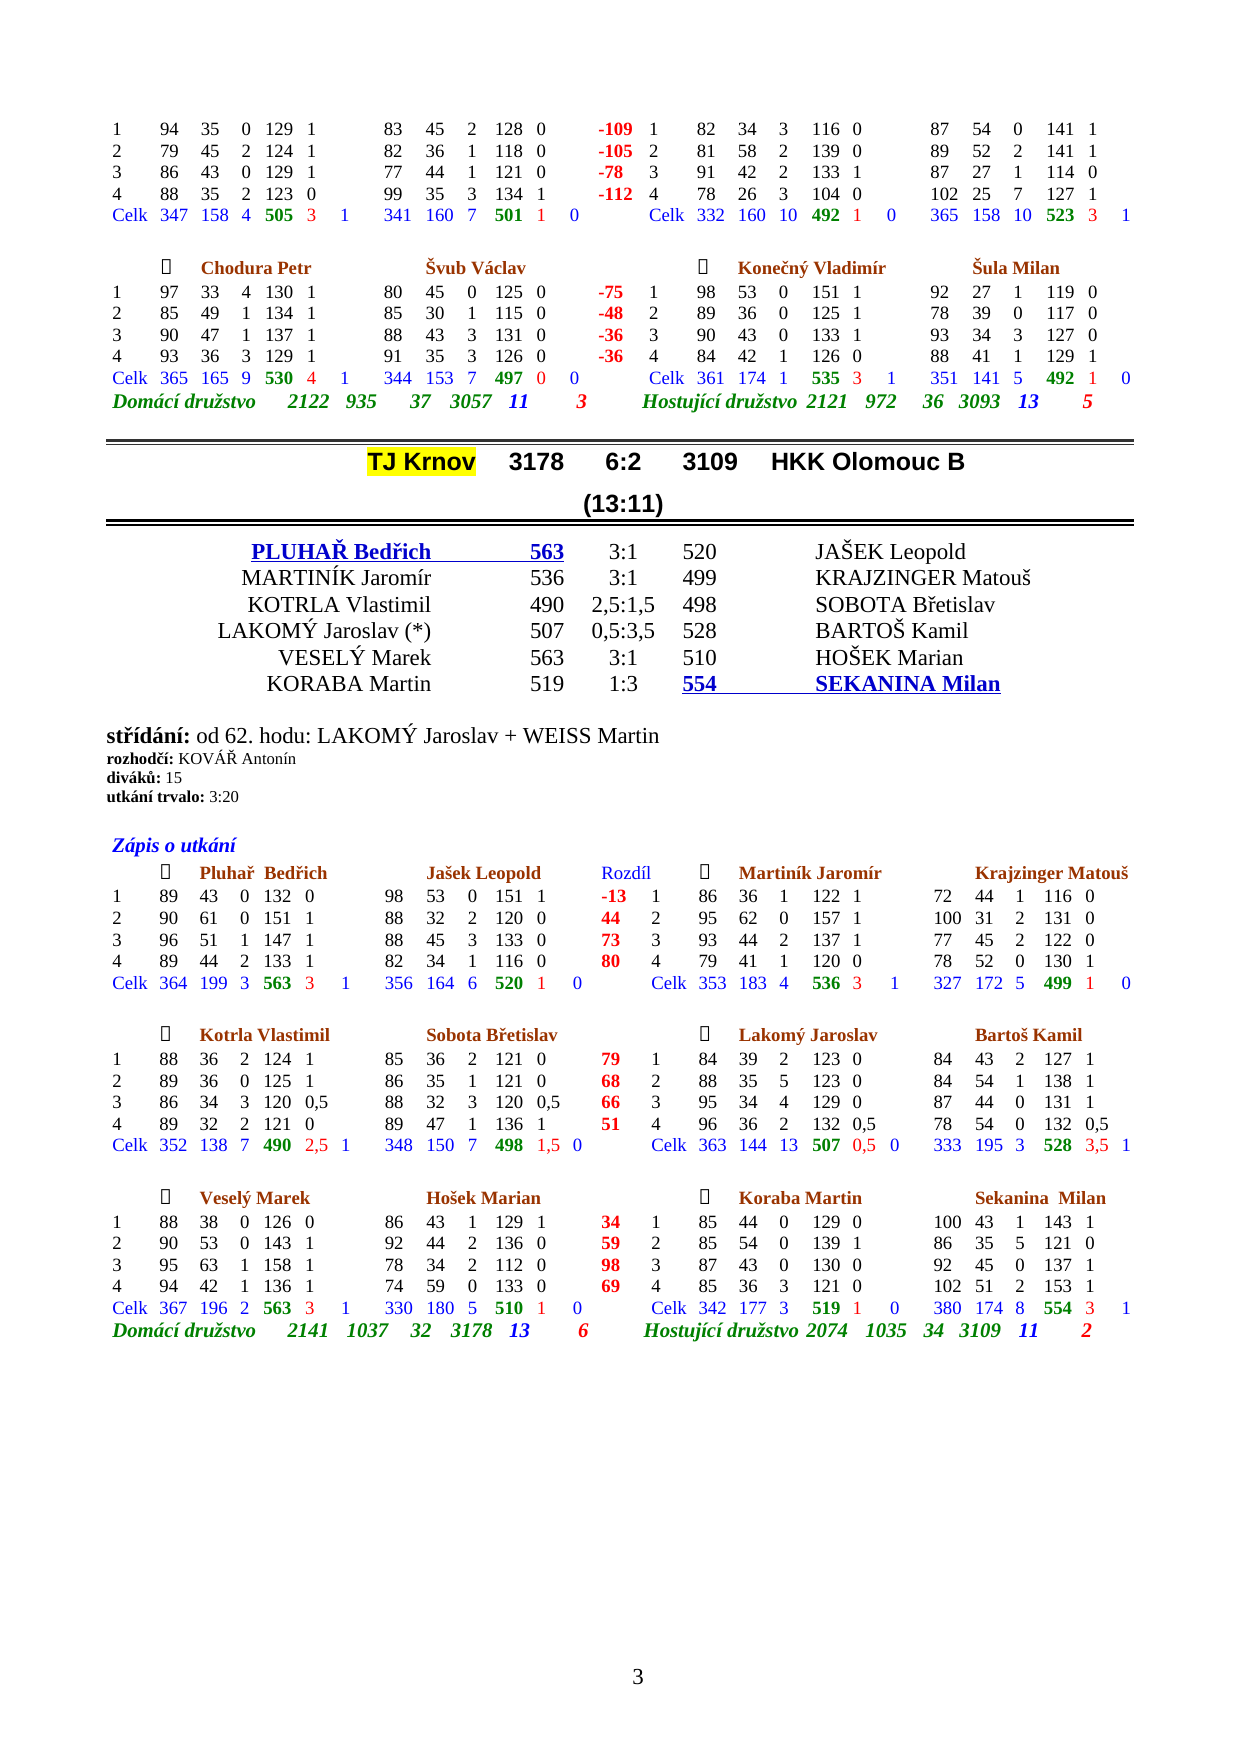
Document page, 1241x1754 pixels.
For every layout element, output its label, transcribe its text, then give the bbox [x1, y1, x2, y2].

text LAKOMÝ Jaroslav (*) 507 0,5:3,5 528 BARTOŠ Kamil [106, 617, 1134, 643]
text Domácí družstvo 2122 935 37 3057 11 3 Hostující družstvo 2121 972 36 3093 13 5 [112, 388, 1134, 413]
text 4 89 32 2 121 0 89 47 1 136 1 51 4 96 36 2 132 0,5 78 54 0 132 0,5 [112, 1113, 1134, 1134]
text 1 88 36 2 124 1 85 36 2 121 0 79 1 84 39 2 123 0 84 43 2 127 1 [112, 1048, 1134, 1069]
text diváků: 15 [106, 768, 1134, 787]
text TJ Krnov 3178 6:2 3109 HKK Olomouc B [106, 445, 1134, 476]
text 3 86 34 3 120 0,5 88 32 3 120 0,5 66 3 95 34 4 129 0 87 44 0 131 1 [112, 1091, 1134, 1113]
text 1 88 38 0 126 0 86 43 1 129 1 34 1 85 44 0 129 0 100 43 1 143 1 [112, 1211, 1134, 1232]
text 1 89 43 0 132 0 98 53 0 151 1 -13 1 86 36 1 122 1 72 44 1 116 0 [112, 885, 1134, 907]
text Domácí družstvo 2141 1037 32 3178 13 6 Hostující družstvo 2074 1035 34 3109 11 2 [112, 1318, 1134, 1342]
text Celk 347 158 4 505 3 1 341 160 7 501 1 0 Celk 332 160 10 492 1 0 365 158 10 523 3 1 [112, 204, 1134, 226]
text rozhodčí: KOVÁŘ Antonín [106, 749, 1134, 768]
text 2 90 53 0 143 1 92 44 2 136 0 59 2 85 54 0 139 1 86 35 5 121 0 [112, 1232, 1134, 1254]
text Celk 367 196 2 563 3 1 330 180 5 510 1 0 Celk 342 177 3 519 1 0 380 174 8 554 3 1 [112, 1297, 1134, 1318]
text Celk 365 165 9 530 4 1 344 153 7 497 0 0 Celk 361 174 1 535 3 1 351 141 5 492 1 0 [112, 367, 1134, 388]
text (13:11) [106, 480, 1134, 519]
text  Kotrla Vlastimil Sobota Břetislav  Lakomý Jaroslav Bartoš Kamil [112, 1019, 1134, 1048]
text PLUHAŘ Bedřich 563 3:1 520 JAŠEK Leopold [106, 538, 1134, 564]
text 4 94 42 1 136 1 74 59 0 133 0 69 4 85 36 3 121 0 102 51 2 153 1 [112, 1275, 1134, 1297]
text 1 97 33 4 130 1 80 45 0 125 0 -75 1 98 53 0 151 1 92 27 1 119 0 [112, 281, 1134, 302]
text 4 93 36 3 129 1 91 35 3 126 0 -36 4 84 42 1 126 0 88 41 1 129 1 [112, 345, 1134, 367]
text Zápis o utkání [112, 833, 1134, 857]
text Celk 352 138 7 490 2,5 1 348 150 7 498 1,5 0 Celk 363 144 13 507 0,5 0 333 195 3 528 3,5 1 [112, 1134, 1134, 1156]
text 2 90 61 0 151 1 88 32 2 120 0 44 2 95 62 0 157 1 100 31 2 131 0 [112, 907, 1134, 928]
text 2 79 45 2 124 1 82 36 1 118 0 -105 2 81 58 2 139 0 89 52 2 141 1 [112, 140, 1134, 161]
text KOTRLA Vlastimil 490 2,5:1,5 498 SOBOTA Břetislav [106, 591, 1134, 617]
text 3 96 51 1 147 1 88 45 3 133 0 73 3 93 44 2 137 1 77 45 2 122 0 [112, 928, 1134, 950]
text 3 95 63 1 158 1 78 34 2 112 0 98 3 87 43 0 130 0 92 45 0 137 1 [112, 1254, 1134, 1275]
text  Pluhař Bedřich Jašek Leopold Rozdíl  Martiník Jaromír Krajzinger Matouš [112, 857, 1134, 885]
text střídání: od 62. hodu: LAKOMÝ Jaroslav + WEISS Martin [106, 723, 1134, 749]
text 4 88 35 2 123 0 99 35 3 134 1 -112 4 78 26 3 104 0 102 25 7 127 1 [112, 183, 1134, 204]
text  Veselý Marek Hošek Marian  Koraba Martin Sekanina Milan [112, 1182, 1134, 1211]
text MARTINÍK Jaromír 536 3:1 499 KRAJZINGER Matouš [106, 564, 1134, 591]
text 3 90 47 1 137 1 88 43 3 131 0 -36 3 90 43 0 133 1 93 34 3 127 0 [112, 324, 1134, 345]
text utkání trvalo: 3:20 [106, 787, 1134, 806]
text 4 89 44 2 133 1 82 34 1 116 0 80 4 79 41 1 120 0 78 52 0 130 1 [112, 950, 1134, 972]
text 2 85 49 1 134 1 85 30 1 115 0 -48 2 89 36 0 125 1 78 39 0 117 0 [112, 302, 1134, 324]
text KORABA Martin 519 1:3 554 SEKANINA Milan [106, 670, 1134, 696]
text VESELÝ Marek 563 3:1 510 HOŠEK Marian [106, 643, 1134, 670]
text 2 89 36 0 125 1 86 35 1 121 0 68 2 88 35 5 123 0 84 54 1 138 1 [112, 1069, 1134, 1091]
text 3 86 43 0 129 1 77 44 1 121 0 -78 3 91 42 2 133 1 87 27 1 114 0 [112, 161, 1134, 183]
text Celk 364 199 3 563 3 1 356 164 6 520 1 0 Celk 353 183 4 536 3 1 327 172 5 499 1 0 [112, 972, 1134, 993]
text 1 94 35 0 129 1 83 45 2 128 0 -109 1 82 34 3 116 0 87 54 0 141 1 [112, 118, 1134, 140]
text  Chodura Petr Švub Václav  Konečný Vladimír Šula Milan [112, 252, 1134, 281]
